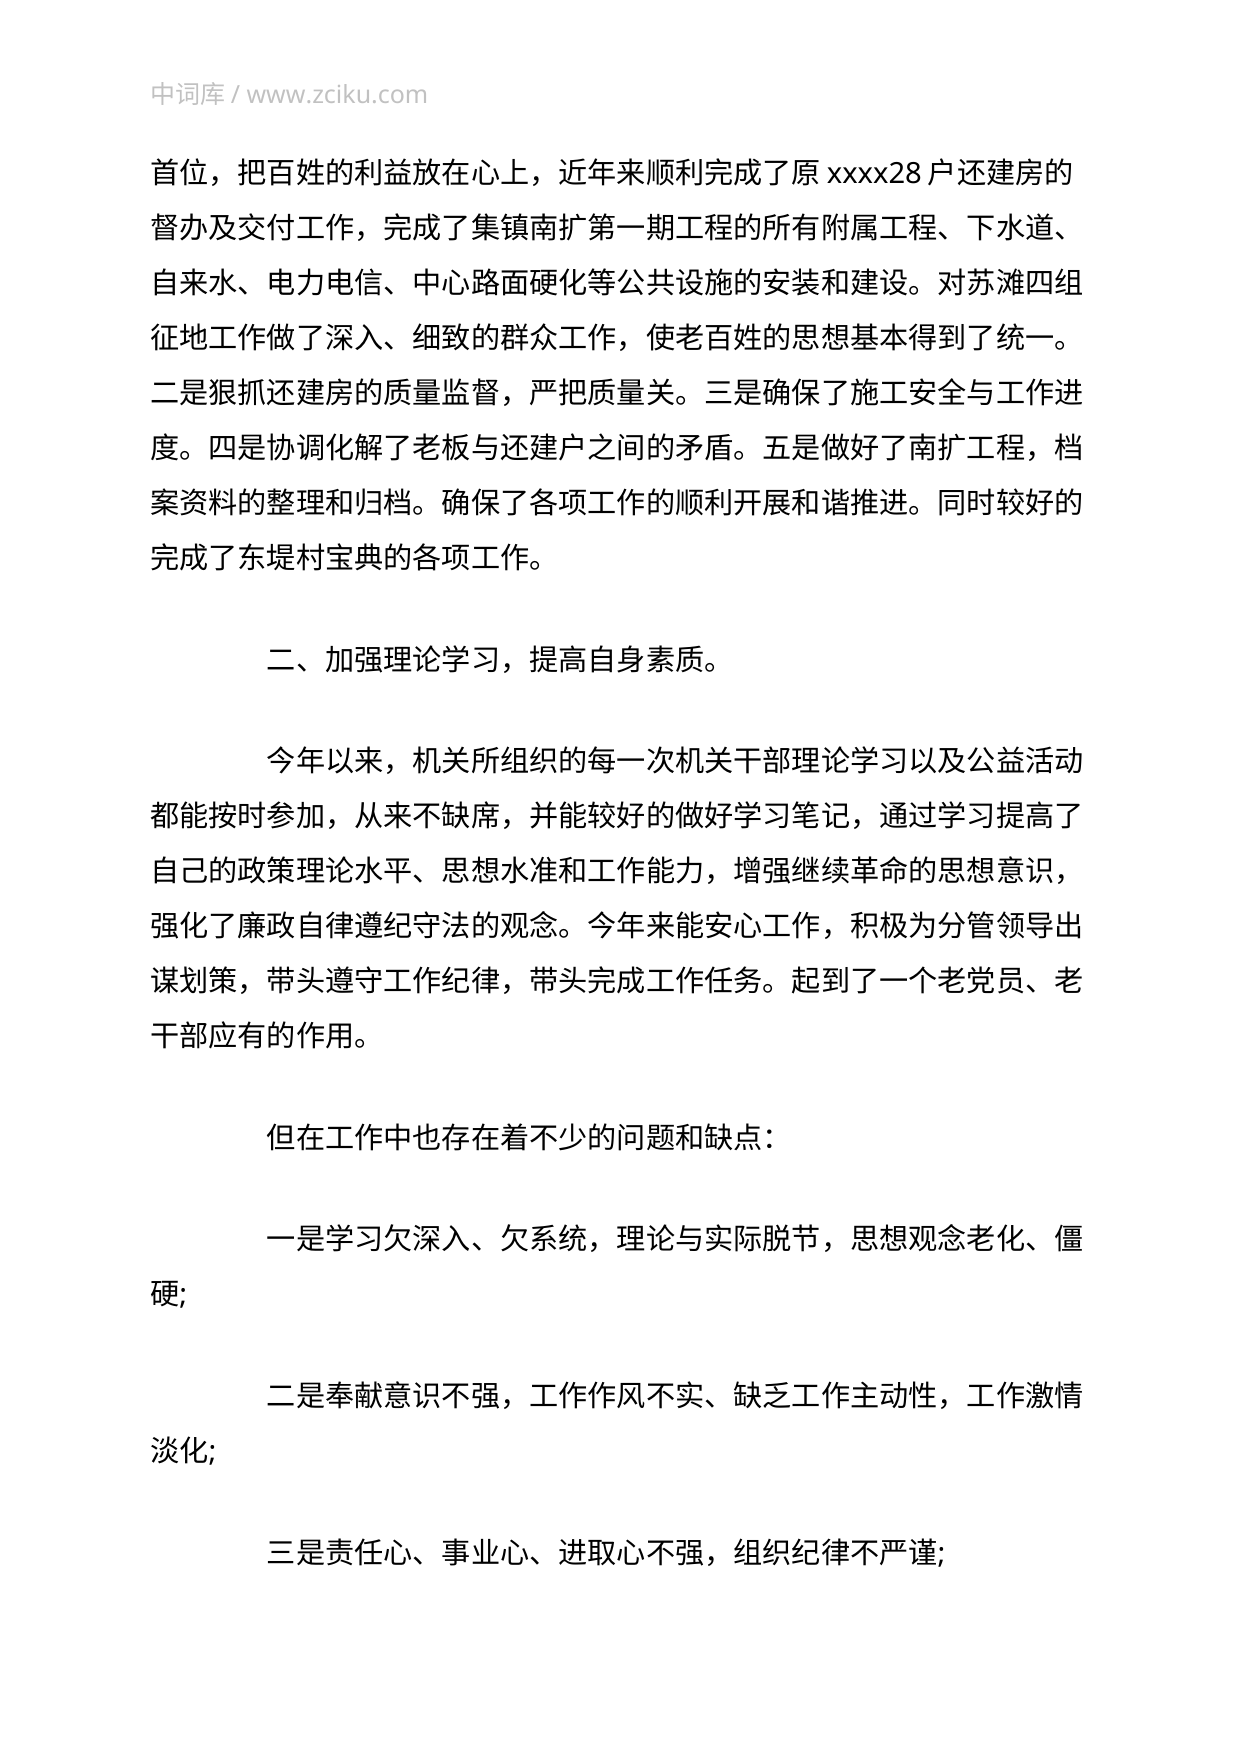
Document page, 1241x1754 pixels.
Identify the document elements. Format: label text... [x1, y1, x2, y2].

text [150, 150, 1090, 577]
text 一是学习欠深入、欠系统，理论与实际脱节，思想观念老化、僵硬; [150, 1216, 1090, 1313]
text 今年以来，机关所组织的每一次机关干部理论学习以及公益活动都能按时参加，从来不缺席，并能较好的做好学习笔记，通过学习提高了自己的政策理论水平、思想水准和工作能力，增强继续革命的思想意识，强化了廉政自律遵纪守法的观念。今年来能安心工作，积极为分管领导出谋划策，带头遵守工作纪律，带头完成工作任务。起到了一个老党员、老干部应有的作用。 [150, 738, 1090, 1055]
text 二、加强理论学习，提高自身素质。 [150, 636, 1090, 678]
text 二是奉献意识不强，工作作风不实、缺乏工作主动性，工作激情淡化; [150, 1373, 1090, 1470]
text 但在工作中也存在着不少的问题和缺点： [150, 1114, 1090, 1156]
text 三是责任心、事业心、进取心不强，组织纪律不严谨; [150, 1530, 1090, 1572]
